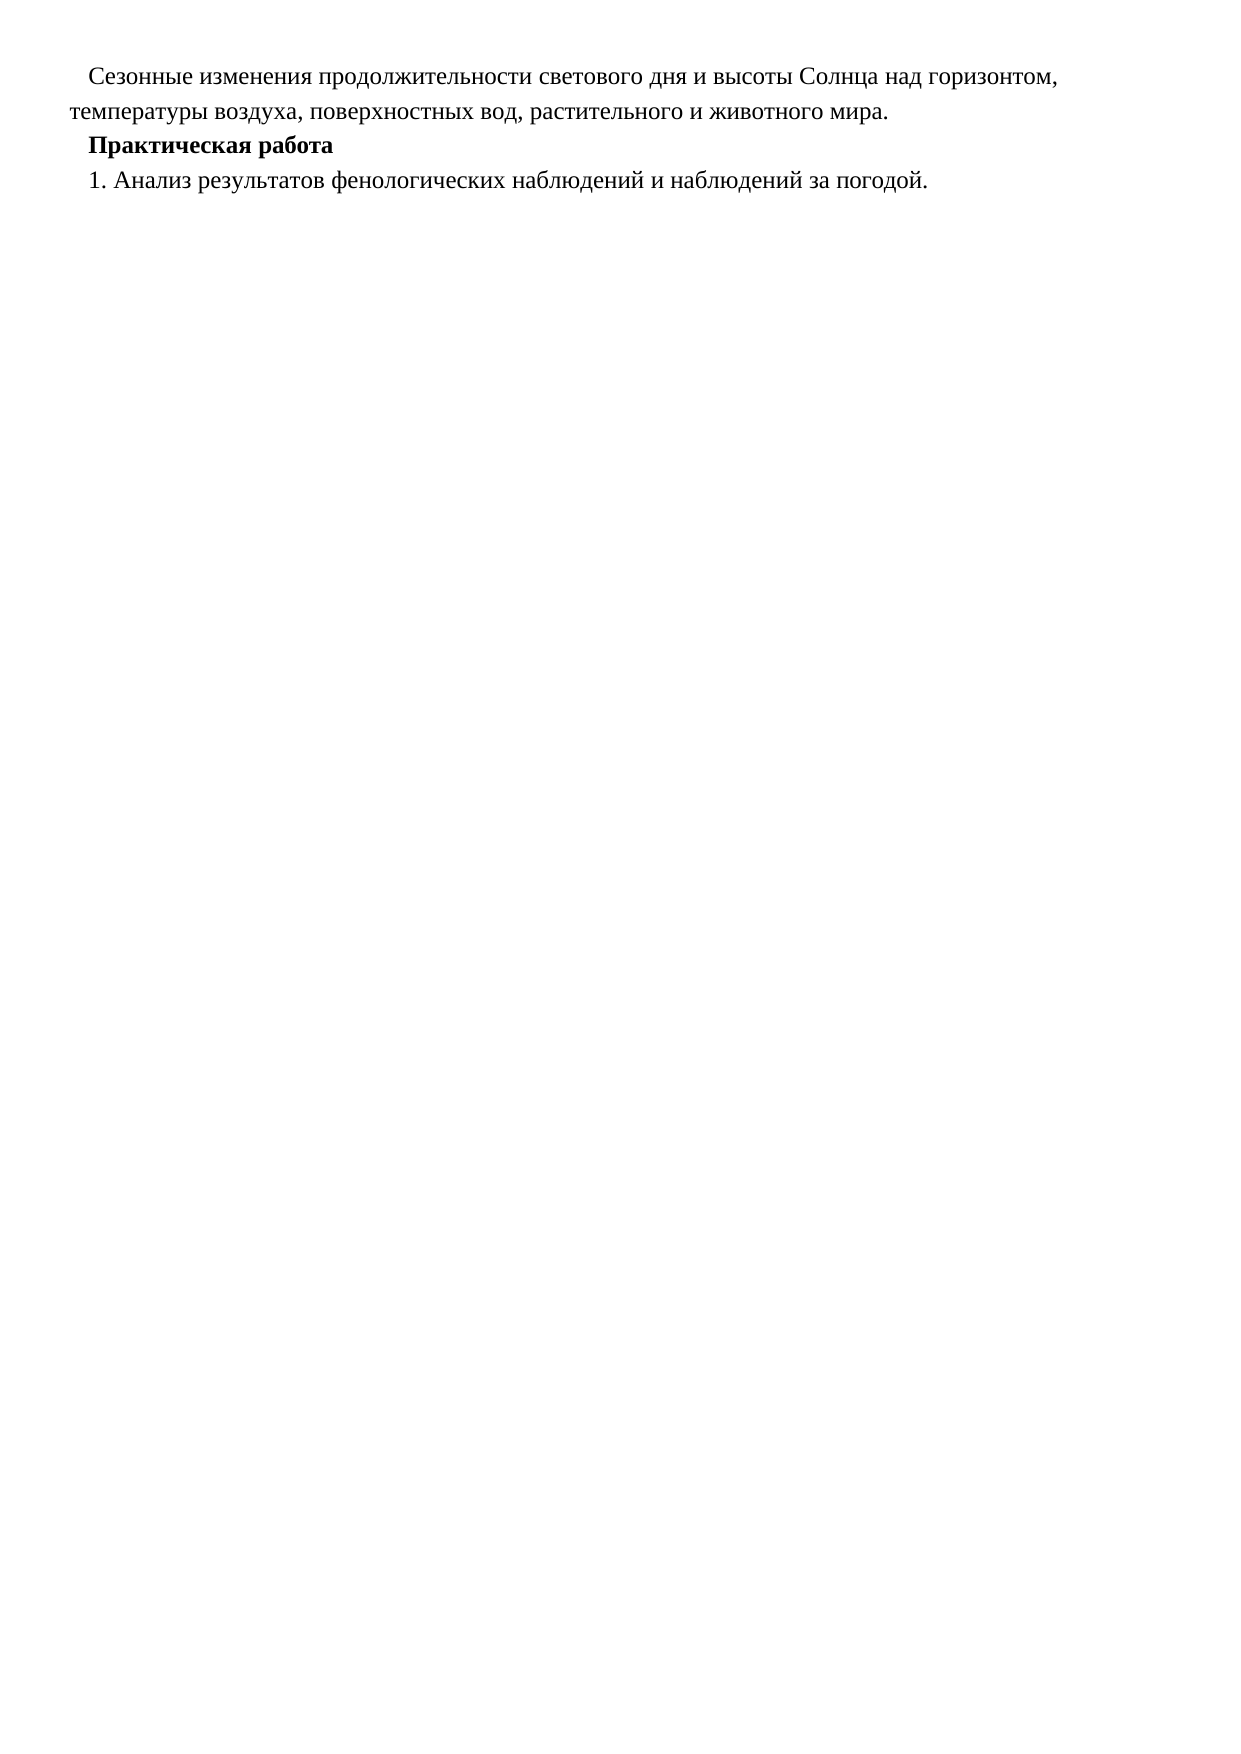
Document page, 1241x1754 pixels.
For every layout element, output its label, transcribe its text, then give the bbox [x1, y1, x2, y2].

subtitle Практическая работа [88, 130, 1182, 159]
text Сезонные изменения продолжительности светового дня и высоты Солнца над горизонтом, температуры воздуха, поверхностных вод, растительного и животного мира. [69, 61, 1182, 124]
text 1. Анализ результатов фенологических наблюдений и наблюдений за погодой. [88, 165, 1182, 194]
